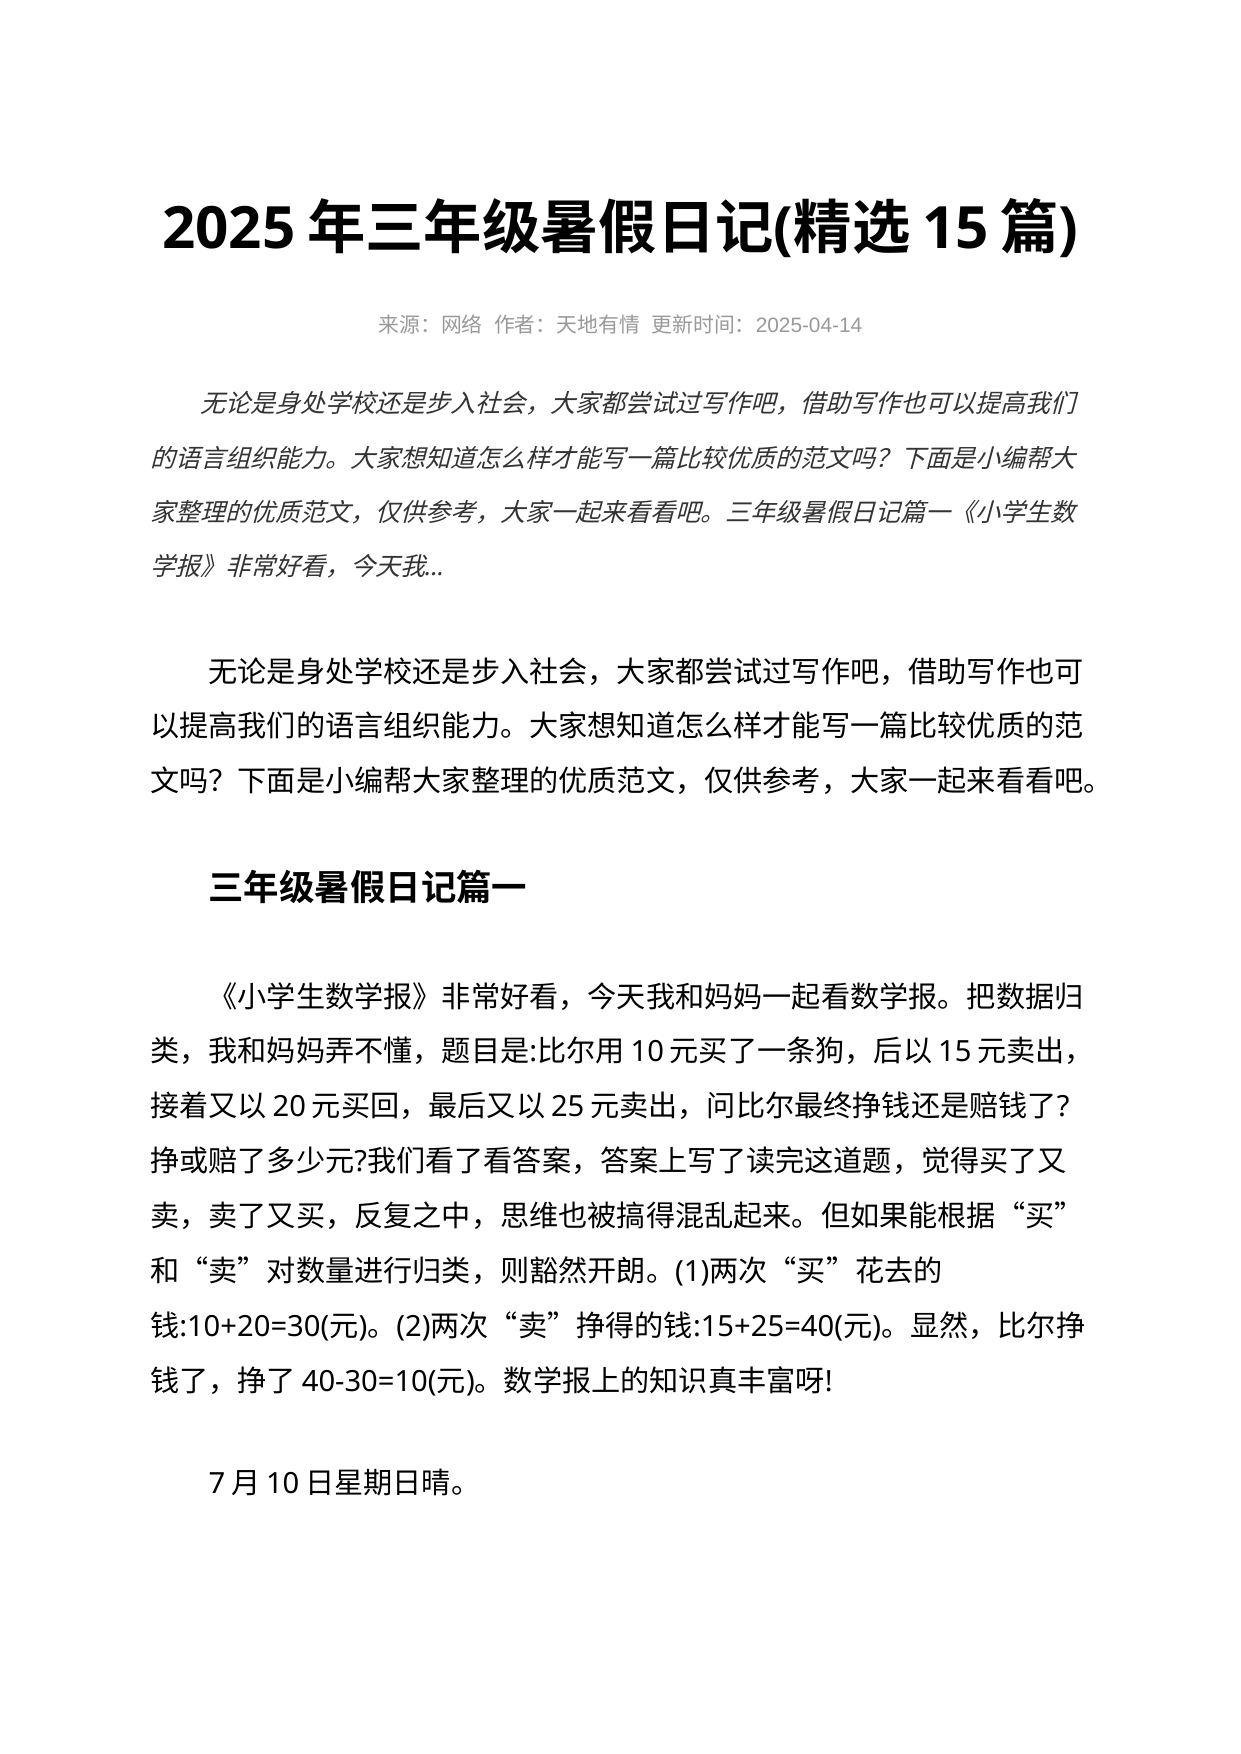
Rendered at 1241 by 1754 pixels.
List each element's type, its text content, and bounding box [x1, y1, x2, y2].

text 《小学生数学报》非常好看，今天我和妈妈一起看数学报。把数据归类，我和妈妈弄不懂，题目是:比尔用10元买了一条狗，后以15元卖出，接着又以20元买回，最后又以25元卖出，问比尔最终挣钱还是赔钱了?挣或赔了多少元?我们看了看答案，答案上写了读完这道题，觉得买了又卖，卖了又买，反复之中，思维也被搞得混乱起来。但如果能根据“买”和“卖”对数量进行归类，则豁然开朗。(1)两次“买”花去的钱:10+20=30(元)。(2)两次“卖”挣得的钱:15+25=40(元)。显然，比尔挣钱了，挣了40-30=10(元)。数学报上的知识真丰富呀! [150, 973, 1090, 1400]
text 来源：网络 作者：天地有情 更新时间：2025-04-14 [150, 313, 1090, 337]
subtitle 2025年三年级暑假日记(精选15篇) [150, 181, 1090, 266]
text 无论是身处学校还是步入社会，大家都尝试过写作吧，借助写作也可以提高我们的语言组织能力。大家想知道怎么样才能写一篇比较优质的范文吗？下面是小编帮大家整理的优质范文，仅供参考，大家一起来看看吧。三年级暑假日记篇一《小学生数学报》非常好看，今天我... [150, 384, 1090, 583]
text 7月10日星期日晴。 [150, 1460, 1090, 1502]
text 三年级暑假日记篇一 [150, 860, 1090, 911]
text 无论是身处学校还是步入社会，大家都尝试过写作吧，借助写作也可以提高我们的语言组织能力。大家想知道怎么样才能写一篇比较优质的范文吗？下面是小编帮大家整理的优质范文，仅供参考，大家一起来看看吧。 [150, 648, 1090, 800]
